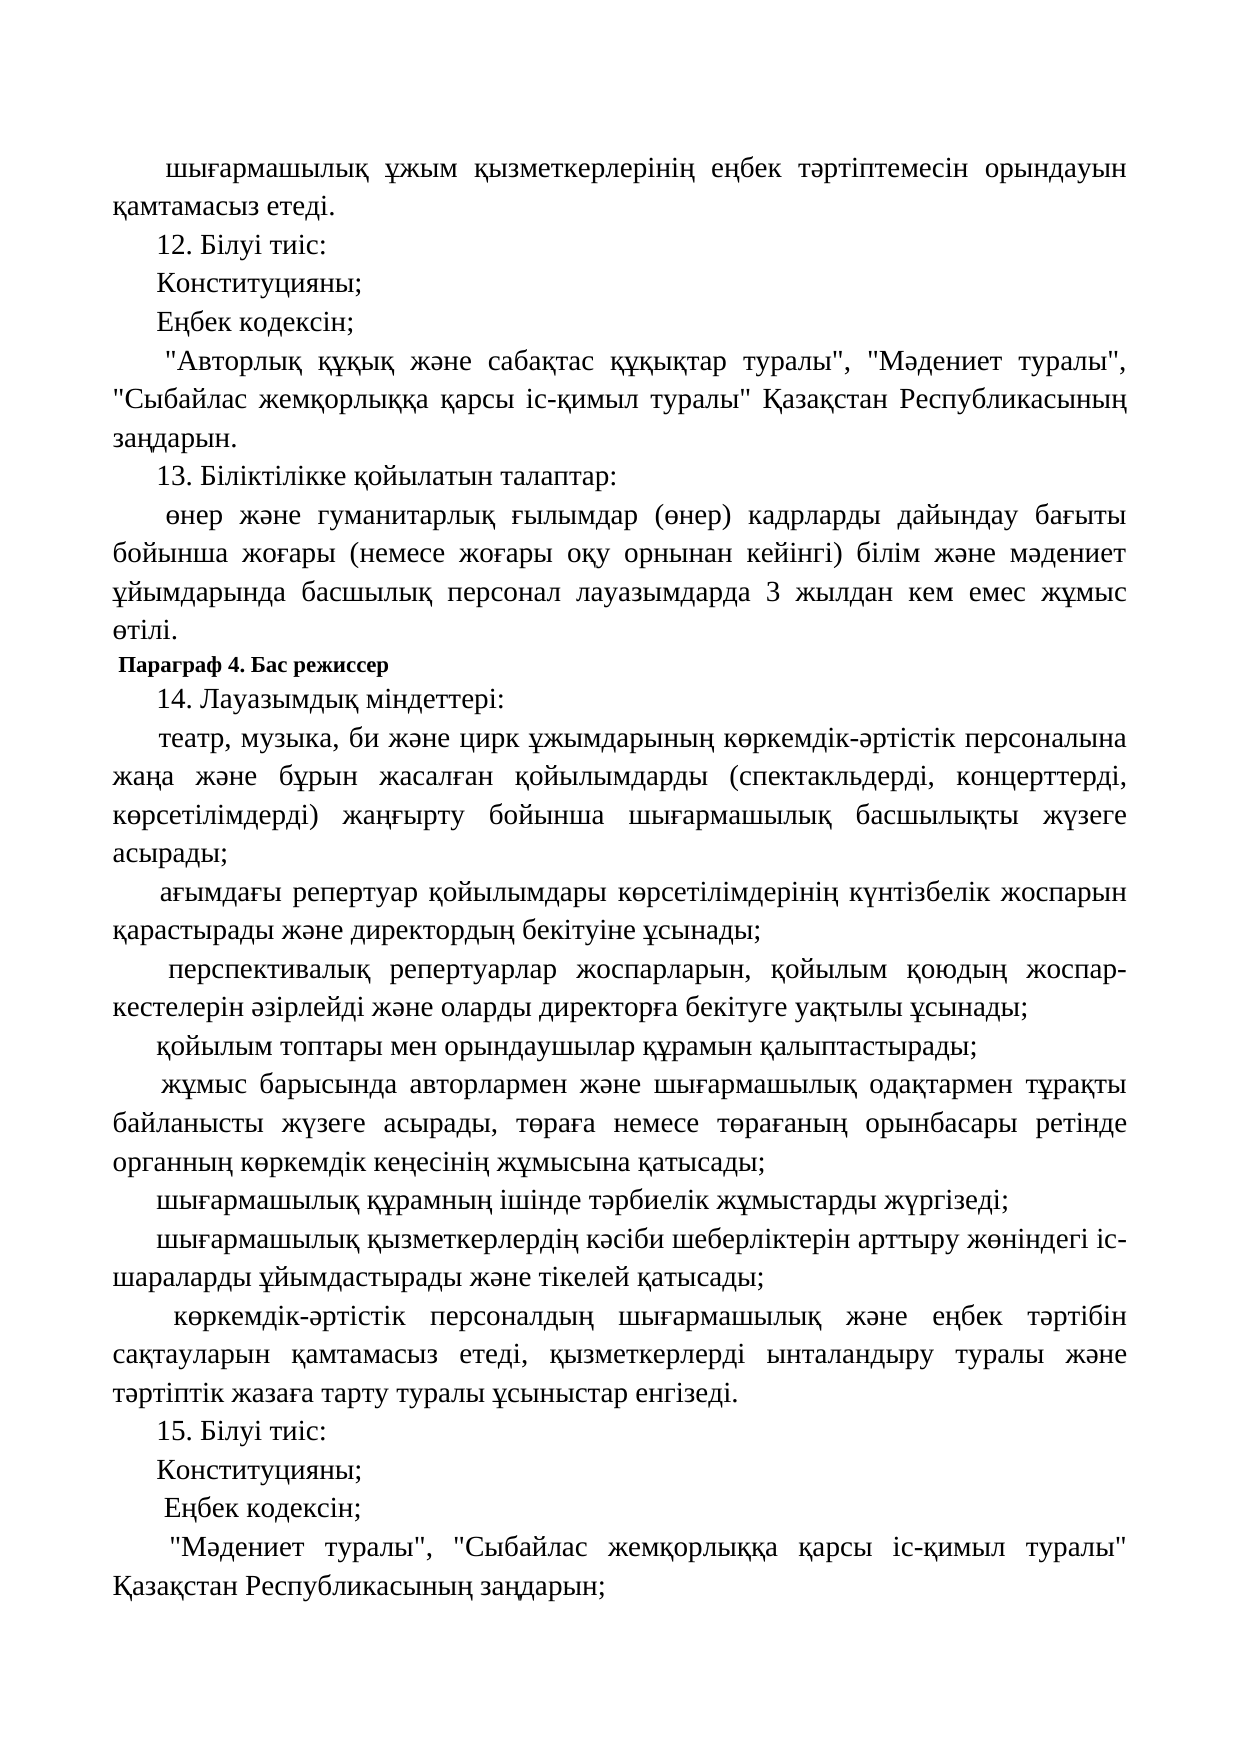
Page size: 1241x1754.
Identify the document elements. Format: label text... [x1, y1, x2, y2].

text қойылым топтары мен орындаушылар құрамын қалыптастырады; [112, 1028, 1128, 1062]
text 14. Лауазымдық міндеттері: [112, 681, 1128, 715]
text шығармашылық қызметкерлердің кәсіби шеберліктерін арттыру жөніндегі іс-шараларды ұйымдастырады және тікелей қатысады; [112, 1221, 1128, 1293]
text өнер және гуманитарлық ғылымдар (өнер) кадрларды дайындау бағыты бойынша жоғары (немесе жоғары оқу орнынан кейінгі) білім және мәдениет ұйымдарында басшылық персонал лауазымдарда 3 жылдан кем емес жұмыс өтілі. [112, 497, 1128, 646]
text шығармашылық ұжым қызметкерлерінің еңбек тәртіптемесін орындауын қамтамасыз етеді. [112, 150, 1128, 222]
text "Авторлық құқық және сабақтас құқықтар туралы", "Мәдениет туралы", "Сыбайлас жемқорлыққа қарсы іс-қимыл туралы" Қазақстан Республикасының заңдарын. [112, 343, 1128, 453]
text ағымдағы репертуар қойылымдары көрсетілімдерінің күнтізбелік жоспарын қарастырады және директордың бекітуіне ұсынады; [112, 874, 1128, 946]
text театр, музыка, би және цирк ұжымдарының көркемдік-әртістік персоналына жаңа және бұрын жасалған қойылымдарды (спектакльдерді, концерттерді, көрсетілімдерді) жаңғырту бойынша шығармашылық басшылықты жүзеге асырады; [112, 720, 1128, 869]
text 13. Біліктілікке қойылатын талаптар: [112, 458, 1128, 492]
text жұмыс барысында авторлармен және шығармашылық одақтармен тұрақты байланысты жүзеге асырады, төраға немесе төрағаның орынбасары ретінде органның көркемдік кеңесінің жұмысына қатысады; [112, 1067, 1128, 1177]
text Конституцияны; [112, 266, 1128, 299]
text 15. Білуі тиіс: [112, 1413, 1128, 1447]
text перспективалық репертуарлар жоспарларын, қойылым қоюдың жоспар-кестелерін әзірлейді және оларды директорға бекітуге уақтылы ұсынады; [112, 951, 1128, 1023]
text 12. Білуі тиіс: [112, 227, 1128, 261]
text "Мәдениет туралы", "Сыбайлас жемқорлыққа қарсы іс-қимыл туралы" Қазақстан Республикасының заңдарын; [112, 1529, 1128, 1601]
text Еңбек кодексін; [112, 304, 1128, 338]
text Параграф 4. Бас режиссер [112, 651, 1128, 677]
text Еңбек кодексін; [112, 1491, 1128, 1524]
text шығармашылық құрамның ішінде тәрбиелік жұмыстарды жүргізеді; [112, 1182, 1128, 1216]
text Конституцияны; [112, 1452, 1128, 1486]
text көркемдік-әртістік персоналдың шығармашылық және еңбек тәртібін сақтауларын қамтамасыз етеді, қызметкерлерді ынталандыру туралы және тәртіптік жазаға тарту туралы ұсыныстар енгізеді. [112, 1298, 1128, 1408]
